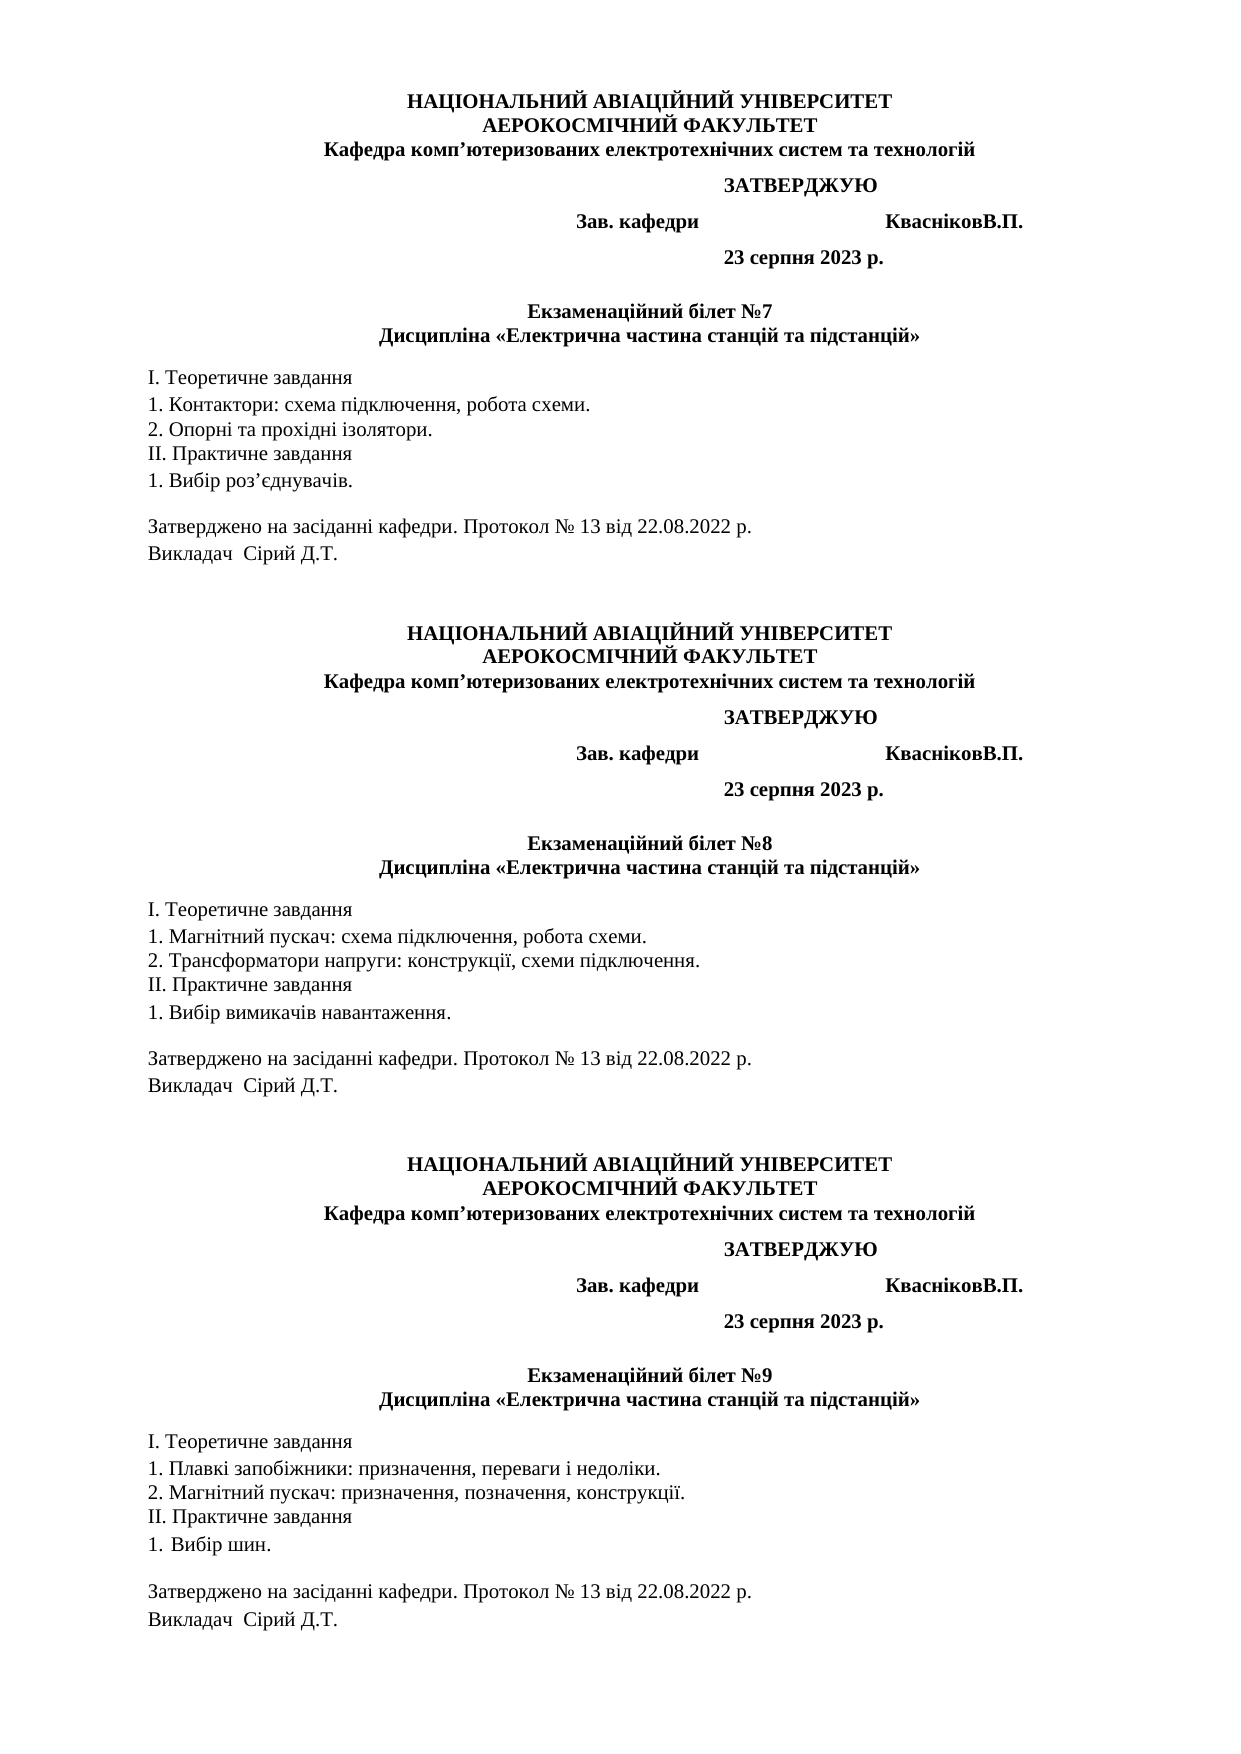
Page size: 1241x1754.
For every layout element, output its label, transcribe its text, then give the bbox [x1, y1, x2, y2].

text НАЦІОНАЛЬНИЙ АВІАЦІЙНИЙ УНІВЕРСИТЕТ [148, 620, 1152, 644]
text 1. Вибір роз’єднувачів. [148, 468, 1152, 492]
text 1. Магнітний пускач: схема підключення, робота схеми. [148, 924, 1152, 948]
text Кафедра комп’ютеризованих електротехнічних систем та технологій [148, 1200, 1152, 1224]
text АЕРОКОСМІЧНИЙ ФАКУЛЬТЕТ [148, 1176, 1152, 1200]
text 1. Вибір вимикачів навантаження. [148, 1000, 1152, 1024]
text Екзаменаційний білет №8 [148, 831, 1152, 855]
text Затверджено на засіданні кафедри. Протокол № 13 від 22.08.2022 р. [148, 1046, 1152, 1069]
text ІІ. Практичне завдання [148, 972, 1152, 996]
text Викладач Сірий Д.Т. [148, 1606, 1152, 1631]
text Кафедра комп’ютеризованих електротехнічних систем та технологій [148, 668, 1152, 693]
text Затверджено на засіданні кафедри. Протокол № 13 від 22.08.2022 р. [148, 1579, 1152, 1603]
text ІІ. Практичне завдання [148, 441, 1152, 464]
text Екзаменаційний білет №9 [148, 1362, 1152, 1387]
text ІІ. Практичне завдання [148, 1504, 1152, 1528]
text І. Теоретичне завдання [148, 1428, 1152, 1453]
text 1. Контактори: схема підключення, робота схеми. [148, 392, 1152, 416]
text НАЦІОНАЛЬНИЙ АВІАЦІЙНИЙ УНІВЕРСИТЕТ [148, 1152, 1152, 1176]
text Екзаменаційний білет №7 [148, 299, 1152, 323]
text Кафедра комп’ютеризованих електротехнічних систем та технологій [148, 137, 1152, 161]
text 2. Магнітний пускач: призначення, позначення, конструкції. [148, 1480, 1152, 1504]
text ЗАТВЕРДЖУЮ [148, 173, 1152, 197]
text 23 серпня 2023 р. [591, 245, 1152, 269]
text Викладач Сірий Д.Т. [148, 1073, 1152, 1097]
text 23 серпня 2023 р. [591, 1308, 1152, 1333]
text Викладач Сірий Д.Т. [148, 541, 1152, 565]
text 2. Трансформатори напруги: конструкції, схеми підключення. [148, 948, 1152, 972]
text Дисципліна «Електрична частина станцій та підстанцій» [148, 855, 1152, 879]
text І. Теоретичне завдання [148, 365, 1152, 389]
text АЕРОКОСМІЧНИЙ ФАКУЛЬТЕТ [148, 644, 1152, 668]
text Зав. кафедри КвасніковВ.П. [576, 209, 1152, 233]
text Дисципліна «Електрична частина станцій та підстанцій» [148, 323, 1152, 347]
text І. Теоретичне завдання [148, 897, 1152, 921]
text АЕРОКОСМІЧНИЙ ФАКУЛЬТЕТ [148, 113, 1152, 137]
text 1. Вибір шин. [148, 1532, 1152, 1556]
text 2. Опорні та прохідні ізолятори. [148, 416, 1152, 441]
text 23 серпня 2023 р. [591, 777, 1152, 801]
text Затверджено на засіданні кафедри. Протокол № 13 від 22.08.2022 р. [148, 514, 1152, 538]
text НАЦІОНАЛЬНИЙ АВІАЦІЙНИЙ УНІВЕРСИТЕТ [148, 88, 1152, 113]
text Зав. кафедри КвасніковВ.П. [576, 741, 1152, 765]
text ЗАТВЕРДЖУЮ [148, 1236, 1152, 1261]
text Зав. кафедри КвасніковВ.П. [576, 1272, 1152, 1297]
text 1. Плавкі запобіжники: призначення, переваги і недоліки. [148, 1456, 1152, 1480]
text Дисципліна «Електрична частина станцій та підстанцій» [148, 1387, 1152, 1411]
text ЗАТВЕРДЖУЮ [148, 704, 1152, 729]
